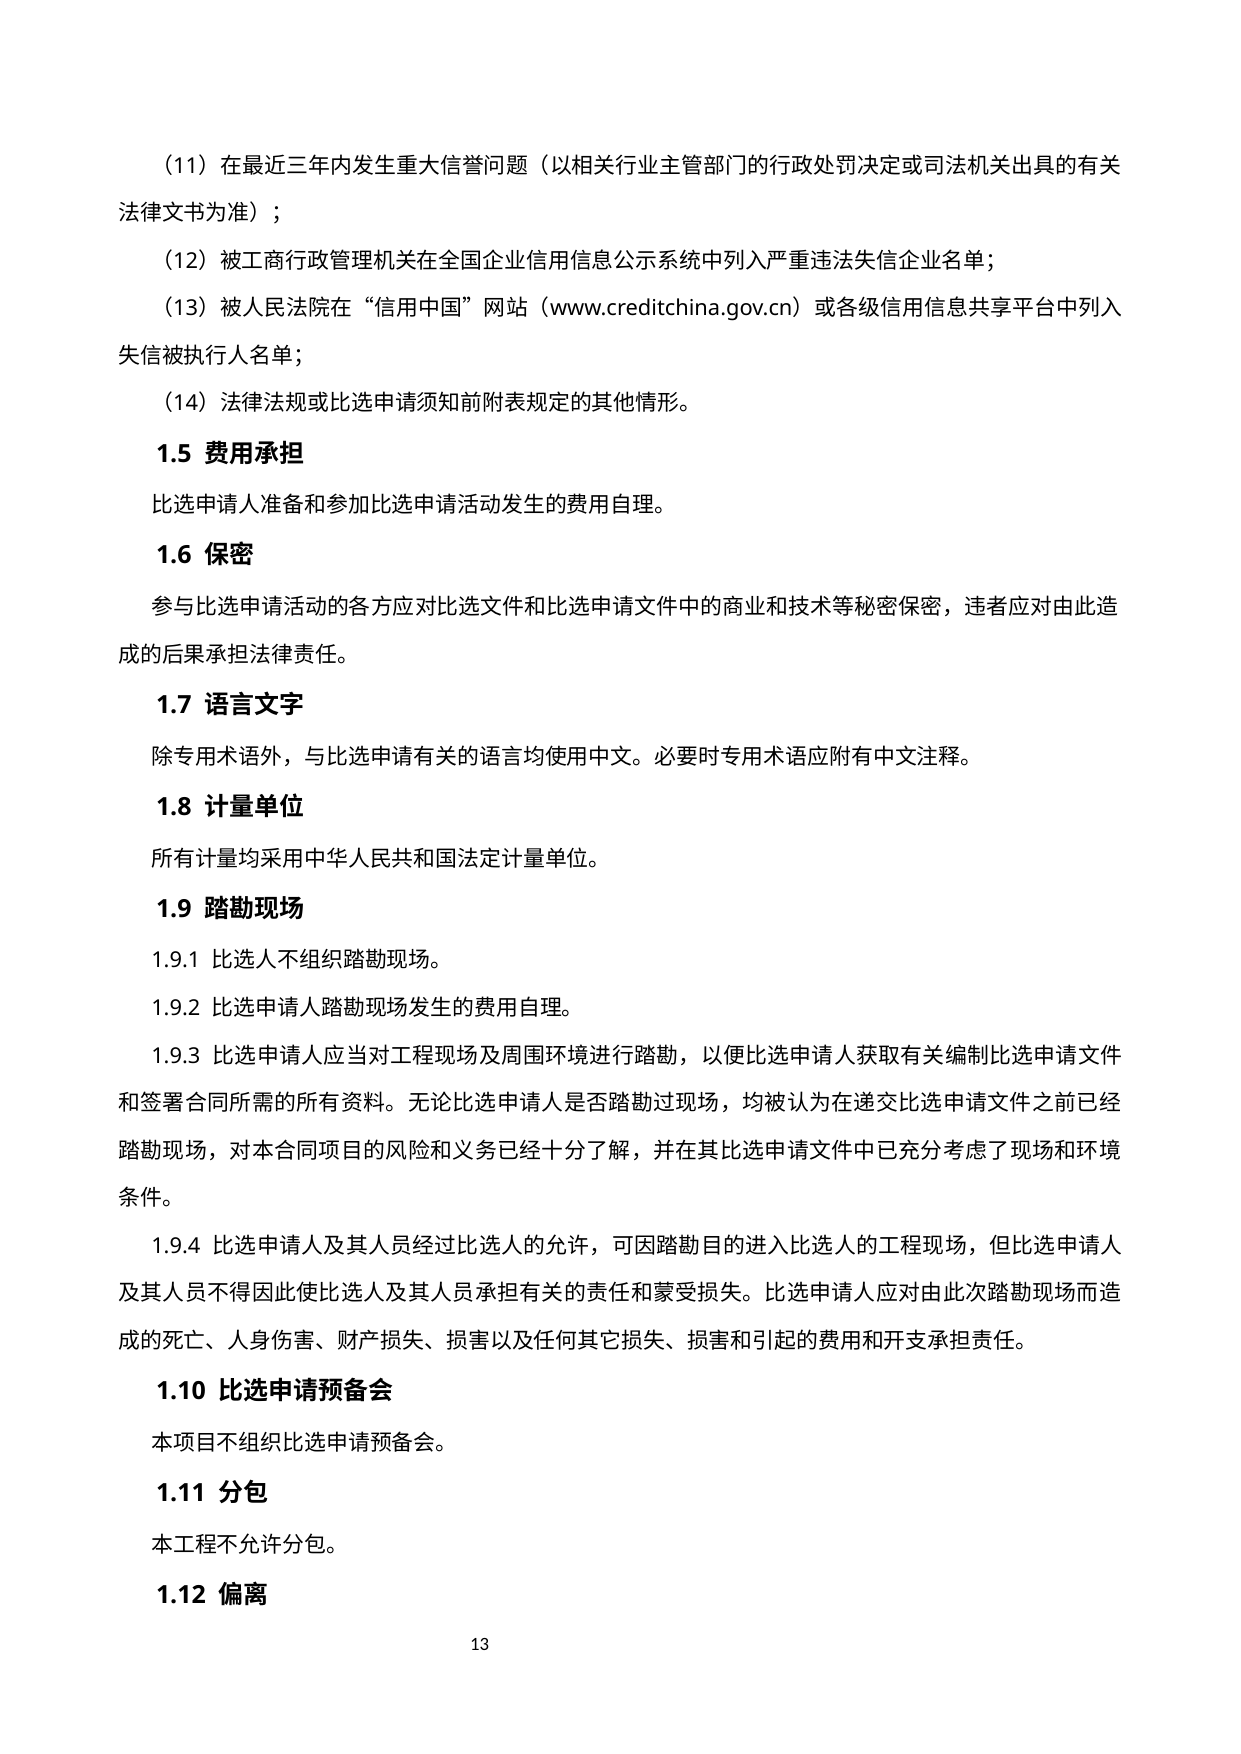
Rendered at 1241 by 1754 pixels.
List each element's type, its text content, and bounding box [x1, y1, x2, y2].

text 1.8 计量单位 [118, 786, 1122, 822]
text （13）被人民法院在“信用中国”网站（www.creditchina.gov.cn）或各级信用信息共享平台中列入失信被执行人名单； [118, 290, 1122, 369]
text 1.9.3 比选申请人应当对工程现场及周围环境进行踏勘，以便比选申请人获取有关编制比选申请文件和签署合同所需的所有资料。无论比选申请人是否踏勘过现场，均被认为在递交比选申请文件之前已经踏勘现场，对本合同项目的风险和义务已经十分了解，并在其比选申请文件中已充分考虑了现场和环境条件。 [118, 1038, 1122, 1212]
text 参与比选申请活动的各方应对比选文件和比选申请文件中的商业和技术等秘密保密，违者应对由此造成的后果承担法律责任。 [118, 589, 1122, 668]
text 1.9 踏勘现场 [118, 888, 1122, 924]
text 1.5 费用承担 [118, 433, 1122, 469]
text 1.6 保密 [118, 535, 1122, 571]
text （12）被工商行政管理机关在全国企业信用信息公示系统中列入严重违法失信企业名单； [118, 243, 1122, 274]
text （11）在最近三年内发生重大信誉问题（以相关行业主管部门的行政处罚决定或司法机关出具的有关法律文书为准）； [118, 148, 1122, 227]
text 1.9.2 比选申请人踏勘现场发生的费用自理。 [118, 990, 1122, 1022]
text 本工程不允许分包。 [118, 1527, 1122, 1558]
text 1.9.4 比选申请人及其人员经过比选人的允许，可因踏勘目的进入比选人的工程现场，但比选申请人及其人员不得因此使比选人及其人员承担有关的责任和蒙受损失。比选申请人应对由此次踏勘现场而造成的死亡、人身伤害、财产损失、损害以及任何其它损失、损害和引起的费用和开支承担责任。 [118, 1228, 1122, 1354]
text 所有计量均采用中华人民共和国法定计量单位。 [118, 841, 1122, 872]
text 除专用术语外，与比选申请有关的语言均使用中文。必要时专用术语应附有中文注释。 [118, 739, 1122, 770]
text 1.9.1 比选人不组织踏勘现场。 [118, 942, 1122, 974]
text 比选申请人准备和参加比选申请活动发生的费用自理。 [118, 487, 1122, 519]
text 1.12 偏离 [118, 1574, 1122, 1610]
text 1.11 分包 [118, 1472, 1122, 1508]
text 本项目不组织比选申请预备会。 [118, 1425, 1122, 1456]
text 1.10 比选申请预备会 [118, 1370, 1122, 1407]
text 1.7 语言文字 [118, 684, 1122, 721]
text （14）法律法规或比选申请须知前附表规定的其他情形。 [118, 385, 1122, 417]
